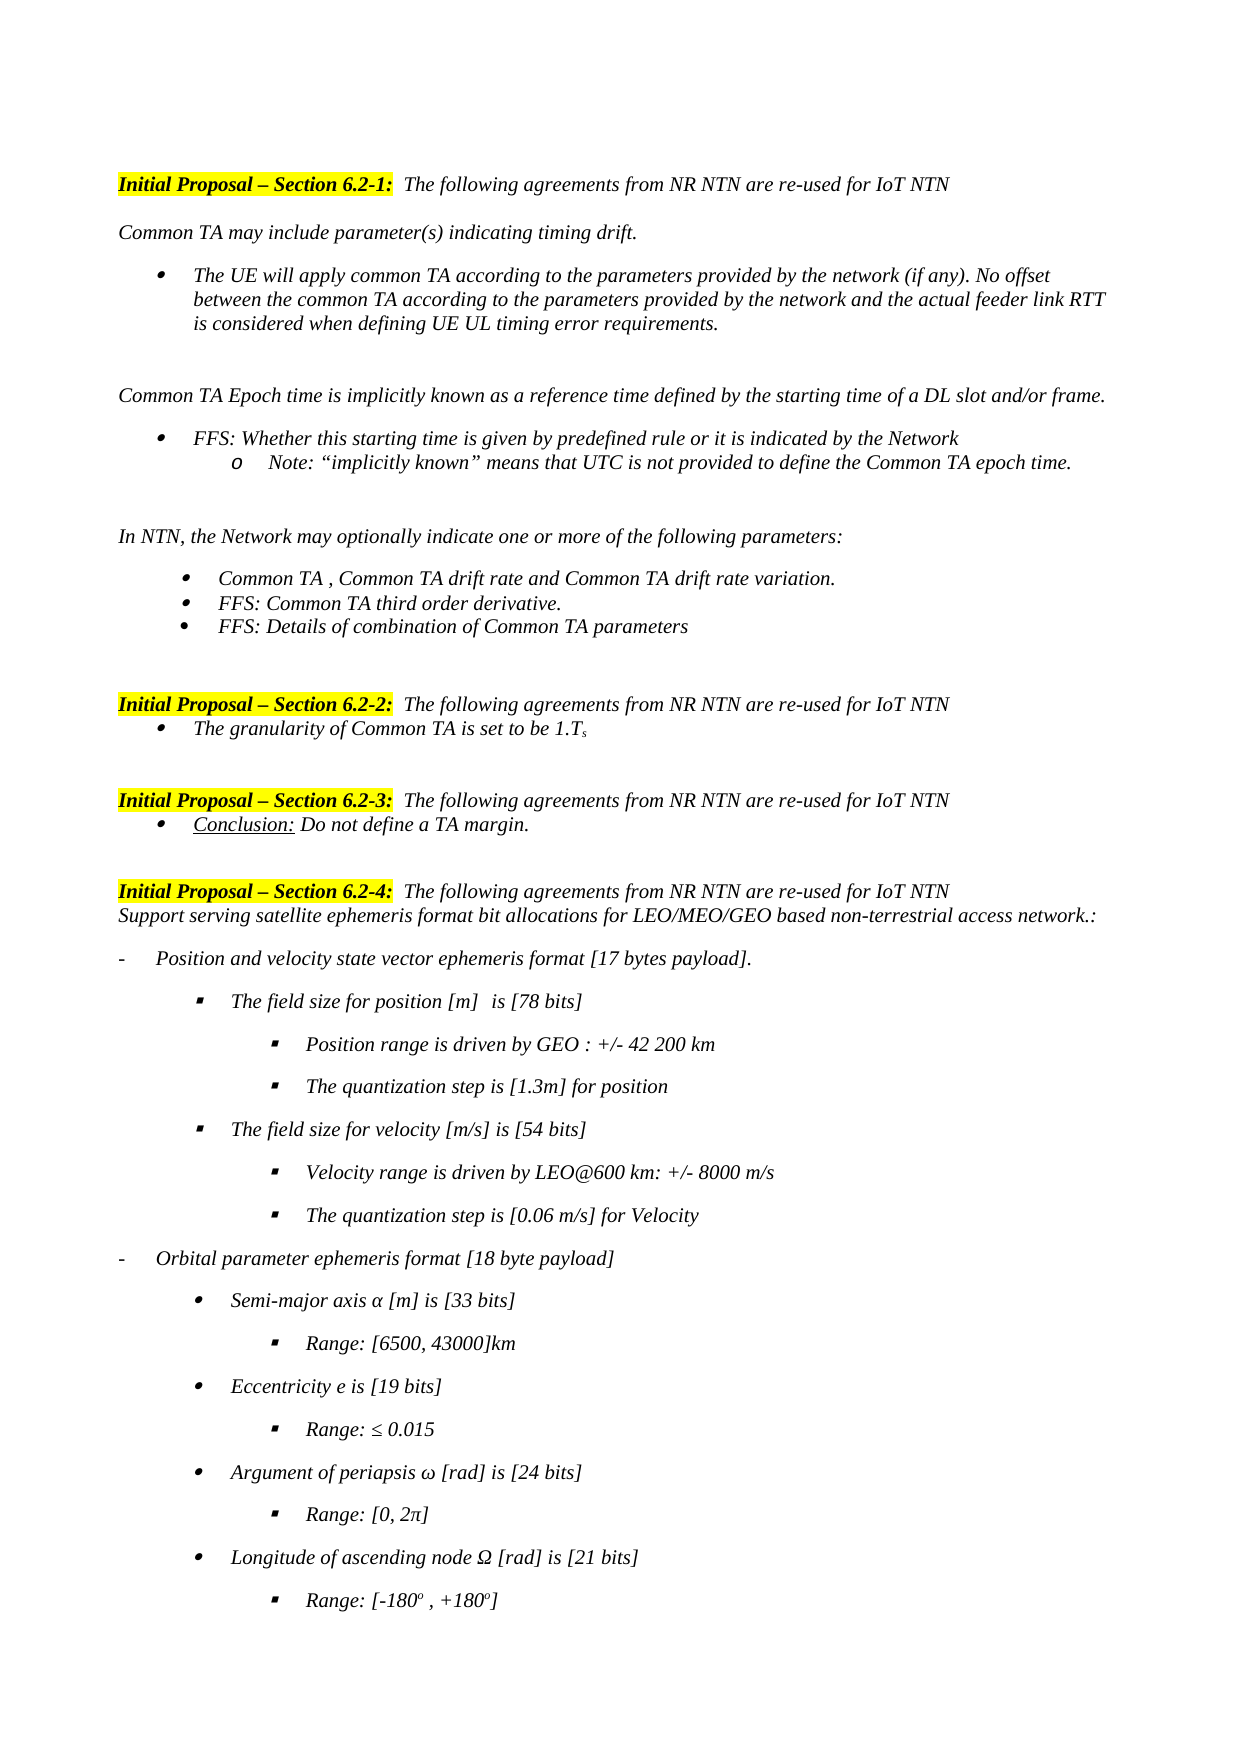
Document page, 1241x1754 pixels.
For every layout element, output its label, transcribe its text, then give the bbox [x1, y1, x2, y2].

list The UE will apply common TA according to the parameters provided by the network (if any). No offset between the common TA according to the parameters provided by the network and the actual feeder link RTT is considered when defining UE UL timing error requirements. [156, 262, 1122, 335]
list FFS: Whether this starting time is given by predefined rule or it is indicated by the Network [156, 426, 1122, 450]
list Note: “implicitly known” means that UTC is not provided to define the Common TA epoch time. [231, 450, 1122, 475]
text Initial Proposal – Section 6.2-4: The following agreements from NR NTN are re-used for IoT NTN [393, 879, 1122, 903]
list Range: [0, 2π] [268, 1502, 1122, 1526]
list FFS: Common TA third order derivative. [181, 590, 1122, 614]
list The granularity of Common TA is set to be 1.Ts [156, 716, 1122, 740]
list Conclusion: Do not define a TA margin. [156, 812, 1122, 836]
list FFS: Details of combination of Common TA parameters [181, 614, 1122, 638]
text Initial Proposal – Section 6.2-1: The following agreements from NR NTN are re-used for IoT NTN [393, 172, 1122, 196]
list The quantization step is [0.06 m/s] for Velocity [268, 1203, 1122, 1227]
list Range: ≤ 0.015 [268, 1417, 1122, 1441]
text Common TA may include parameter(s) indicating timing drift. [118, 220, 1122, 244]
list Orbital parameter ephemeris format [18 byte payload] [118, 1246, 1122, 1269]
text Initial Proposal – Section 6.2-3: The following agreements from NR NTN are re-used for IoT NTN [393, 788, 1122, 812]
list Semi-major axis α [m] is [33 bits] [193, 1288, 1122, 1312]
list Velocity range is driven by LEO@600 km: +/- 8000 m/s [268, 1160, 1122, 1184]
list Position range is driven by GEO : +/- 42 200 km [268, 1031, 1122, 1056]
text Initial Proposal – Section 6.2-2: The following agreements from NR NTN are re-used for IoT NTN [393, 692, 1122, 716]
list The quantization step is [1.3m] for position [268, 1074, 1122, 1098]
text Common TA Epoch time is implicitly known as a reference time defined by the starting time of a DL slot and/or frame. [118, 383, 1122, 407]
list Argument of periapsis ω [rad] is [24 bits] [193, 1459, 1122, 1484]
list The field size for position [m] is [78 bits] [193, 989, 1122, 1013]
list Eccentricity e is [19 bits] [193, 1374, 1122, 1398]
list Position and velocity state vector ephemeris format [17 bytes payload]. [118, 946, 1122, 970]
list Longitude of ascending node Ω [rad] is [21 bits] [193, 1545, 1122, 1569]
text Support serving satellite ephemeris format bit allocations for LEO/MEO/GEO based non-terrestrial access network.: [118, 903, 1122, 927]
list Range: [6500, 43000]km [268, 1331, 1122, 1355]
list Common TA , Common TA drift rate and Common TA drift rate variation. [181, 566, 1122, 590]
text In NTN, the Network may optionally indicate one or more of the following parameters: [118, 523, 1122, 548]
list The field size for velocity [m/s] is [54 bits] [193, 1117, 1122, 1141]
list Range: [-180o , +180o] [268, 1588, 1122, 1612]
